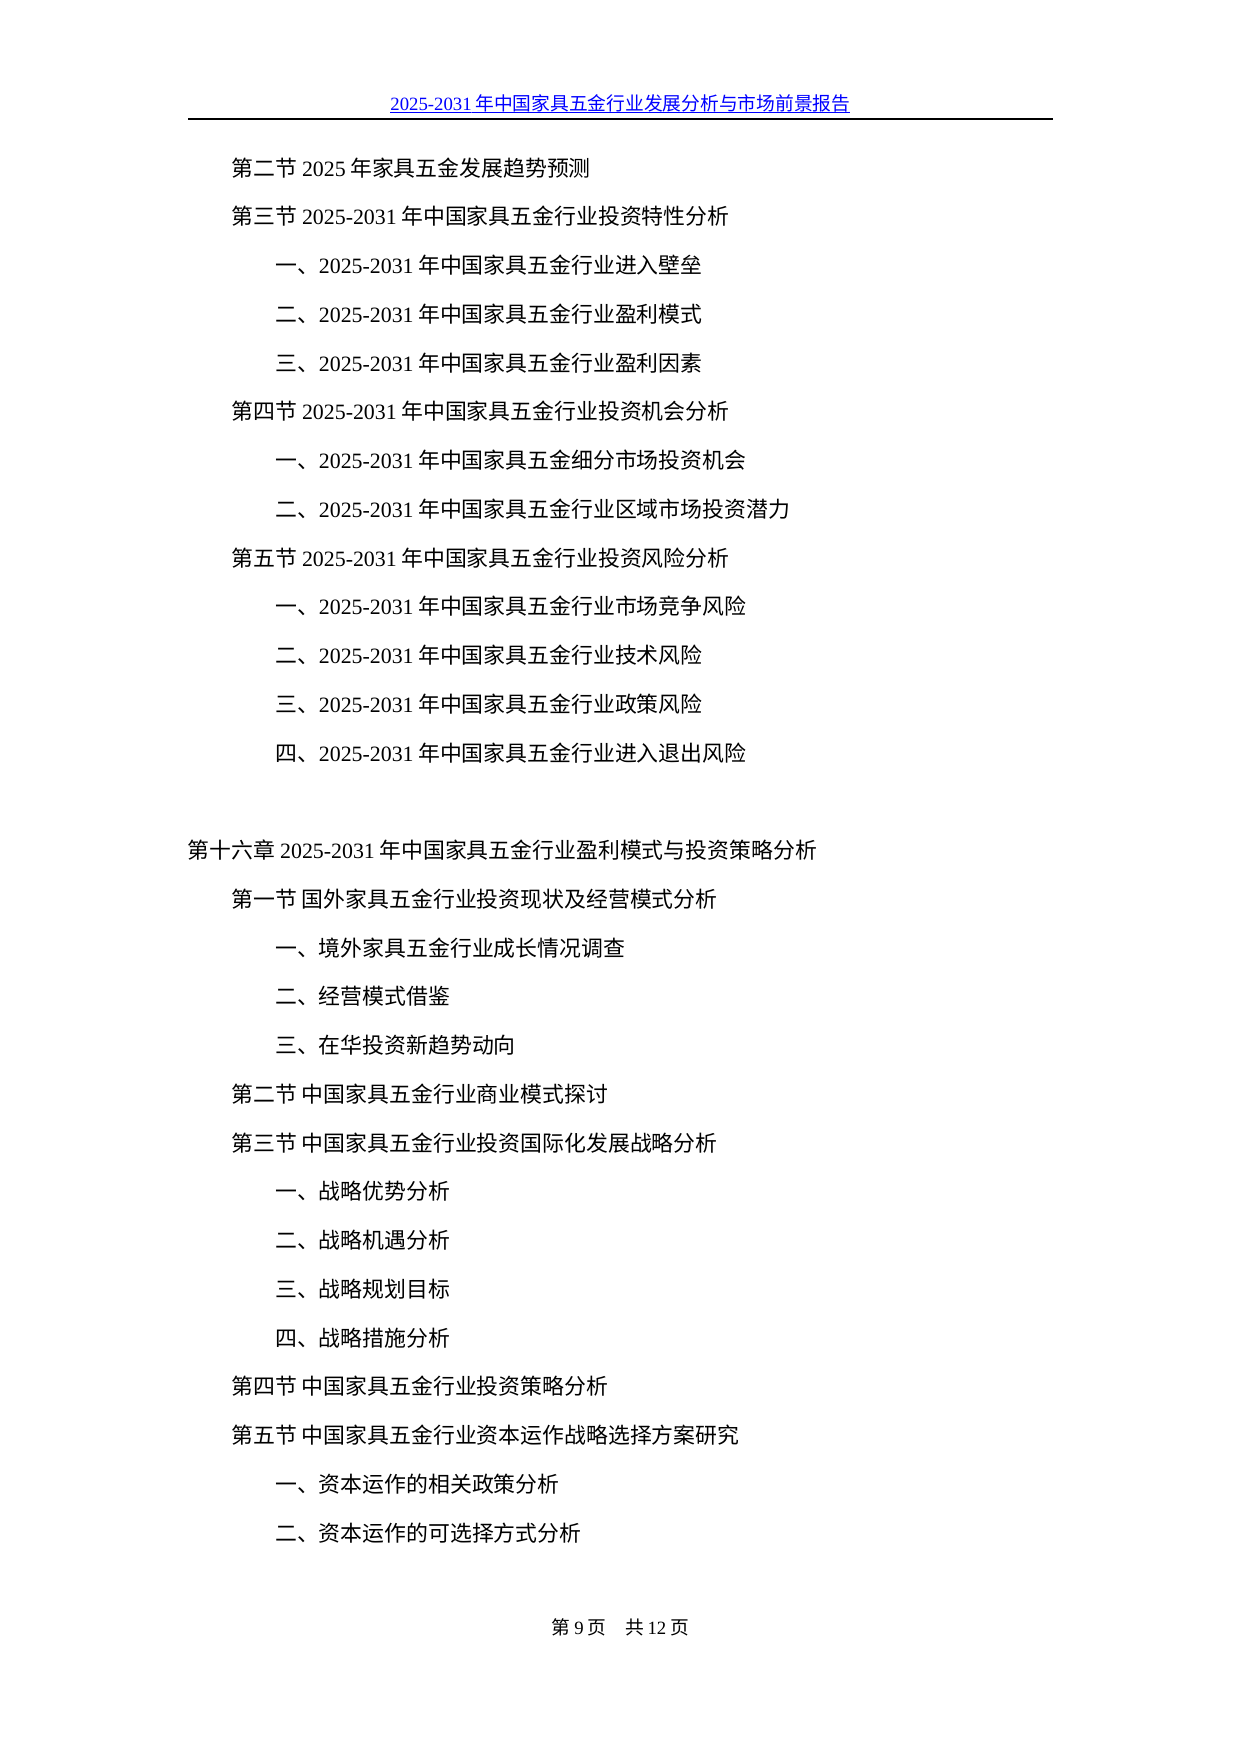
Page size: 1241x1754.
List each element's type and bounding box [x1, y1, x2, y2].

text [187, 150, 1053, 1548]
